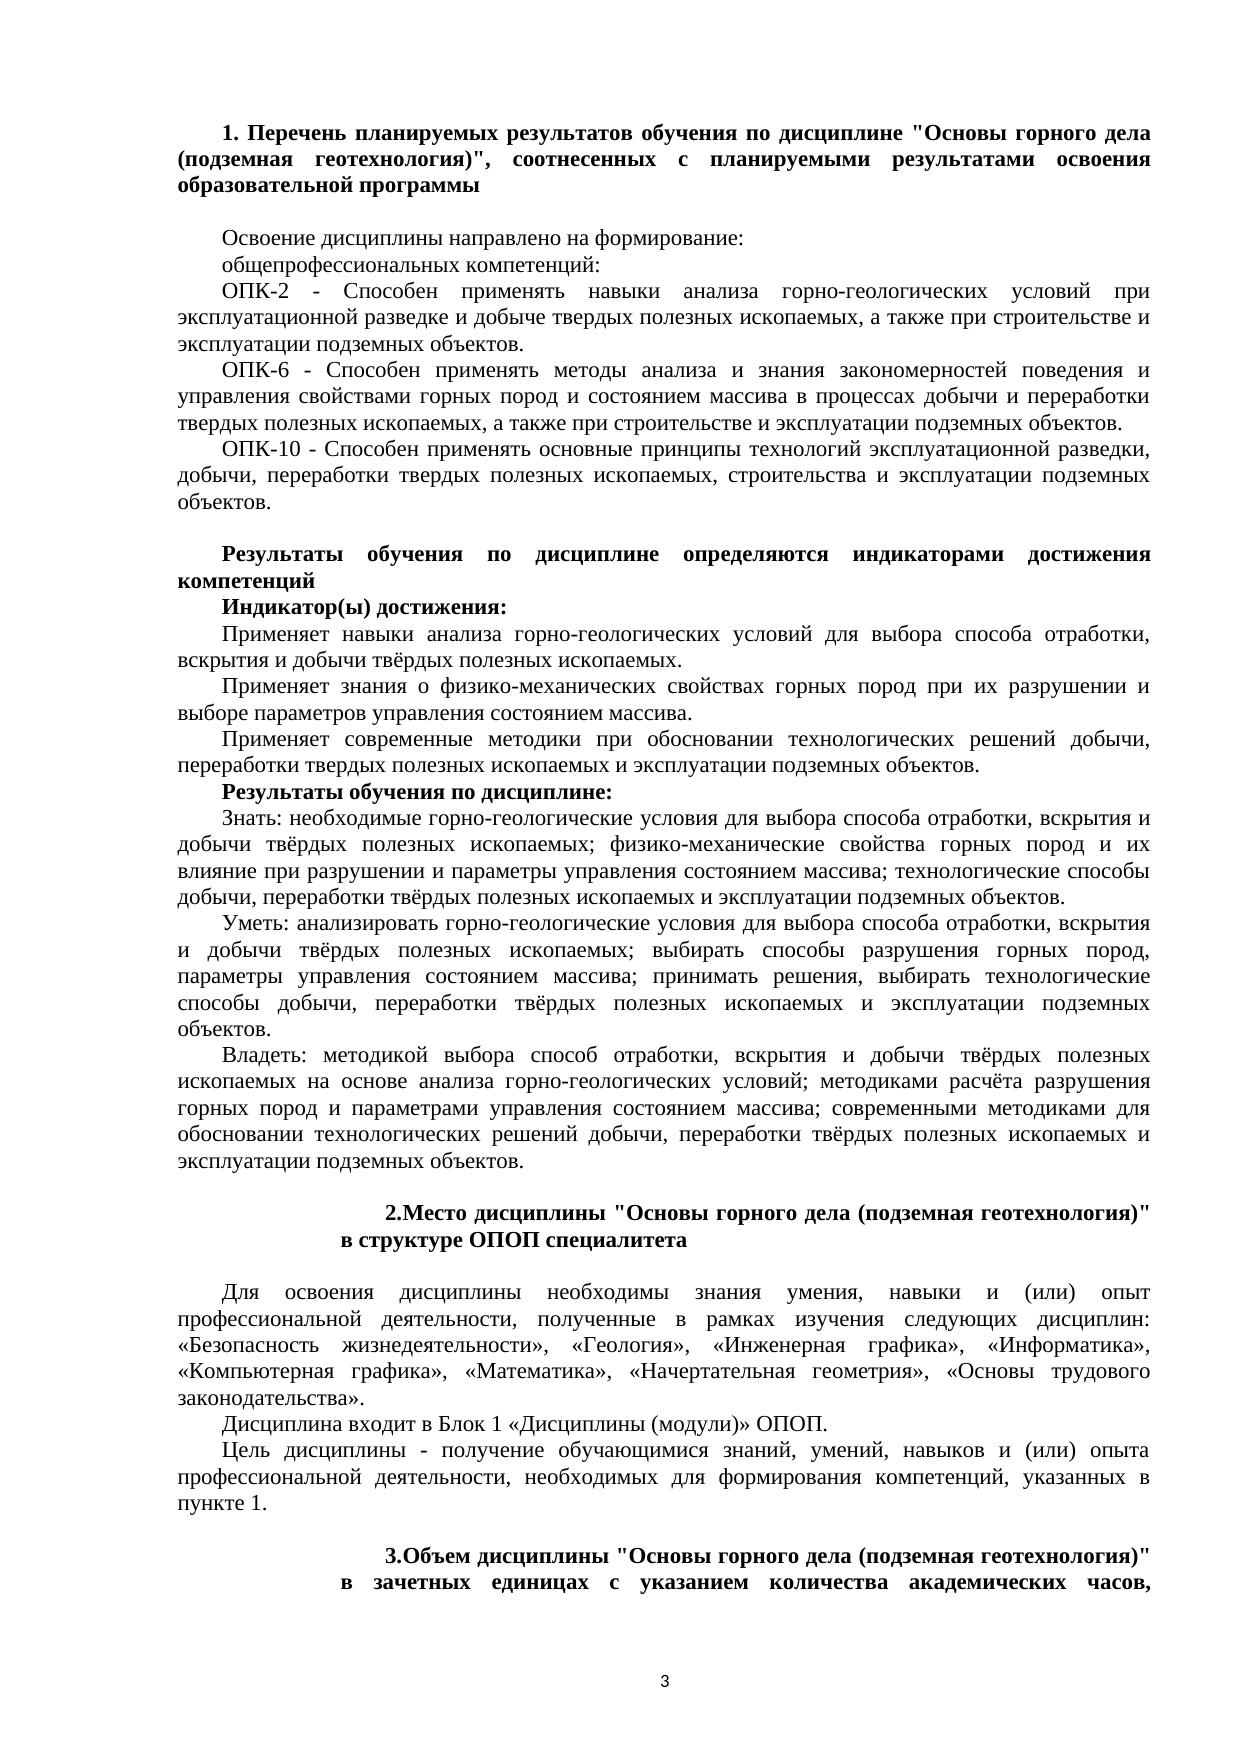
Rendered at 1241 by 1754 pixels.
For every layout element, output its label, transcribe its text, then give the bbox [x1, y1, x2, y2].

text ОПК-10 - Способен применять основные принципы технологий эксплуатационной разведки, добычи, переработки твердых полезных ископаемых, строительства и эксплуатации подземных объектов. [177, 435, 1152, 514]
text Цель дисциплины - получение обучающимися знаний, умений, навыков и (или) опыта профессиональной деятельности, необходимых для формирования компетенций, указанных в пункте 1. [177, 1437, 1152, 1516]
text Результаты обучения по дисциплине: [177, 778, 1152, 804]
text общепрофессиональных компетенций: [177, 251, 1152, 277]
text Уметь: анализировать горно-геологические условия для выбора способа отработки, вскрытия и добычи твёрдых полезных ископаемых; выбирать способы разрушения горных пород, параметры управления состоянием массива; принимать решения, выбирать технологические способы добычи, переработки твёрдых полезных ископаемых и эксплуатации подземных объектов. [177, 909, 1152, 1041]
text Для освоения дисциплины необходимы знания умения, навыки и (или) опыт профессиональной деятельности, полученные в рамках изучения следующих дисциплин: «Безопасность жизнедеятельности», «Геология», «Инженерная графика», «Информатика», «Компьютерная графика», «Математика», «Начертательная геометрия», «Основы трудового законодательства». [177, 1278, 1152, 1410]
text Освоение дисциплины направлено на формирование: [177, 224, 1152, 251]
text Применяет знания о физико-механических свойствах горных пород при их разрушении и выборе параметров управления состоянием массива. [177, 672, 1152, 725]
text Индикатор(ы) достижения: [177, 593, 1152, 619]
text ОПК-2 - Способен применять навыки анализа горно-геологических условий при эксплуатационной разведке и добыче твердых полезных ископаемых, а также при строительстве и эксплуатации подземных объектов. [177, 277, 1152, 356]
text 1. Перечень планируемых результатов обучения по дисциплине "Основы горного дела (подземная геотехнология)", соотнесенных с планируемыми результатами освоения образовательной программы [177, 119, 1152, 198]
text Применяет навыки анализа горно-геологических условий для выбора способа отработки, вскрытия и добычи твёрдых полезных ископаемых. [177, 619, 1152, 672]
text Применяет современные методики при обосновании технологических решений добычи, переработки твердых полезных ископаемых и эксплуатации подземных объектов. [177, 725, 1152, 778]
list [340, 1542, 1152, 1595]
text Дисциплина входит в Блок 1 «Дисциплины (модули)» ОПОП. [177, 1410, 1152, 1437]
list Место дисциплины "Основы горного дела (подземная геотехнология)" в структуре ОПОП специалитета [340, 1199, 1152, 1252]
text ОПК-6 - Способен применять методы анализа и знания закономерностей поведения и управления свойствами горных пород и состоянием массива в процессах добычи и переработки твердых полезных ископаемых, а также при строительстве и эксплуатации подземных объектов. [177, 356, 1152, 435]
text Знать: необходимые горно-геологические условия для выбора способа отработки, вскрытия и добычи твёрдых полезных ископаемых; физико-механические свойства горных пород и их влияние при разрушении и параметры управления состоянием массива; технологические способы добычи, переработки твёрдых полезных ископаемых и эксплуатации подземных объектов. [177, 804, 1152, 909]
text Результаты обучения по дисциплине определяются индикаторами достижения компетенций [177, 541, 1152, 593]
text Владеть: методикой выбора способ отработки, вскрытия и добычи твёрдых полезных ископаемых на основе анализа горно-геологических условий; методиками расчёта разрушения горных пород и параметрами управления состоянием массива; современными методиками для обосновании технологических решений добычи, переработки твёрдых полезных ископаемых и эксплуатации подземных объектов. [177, 1041, 1152, 1173]
